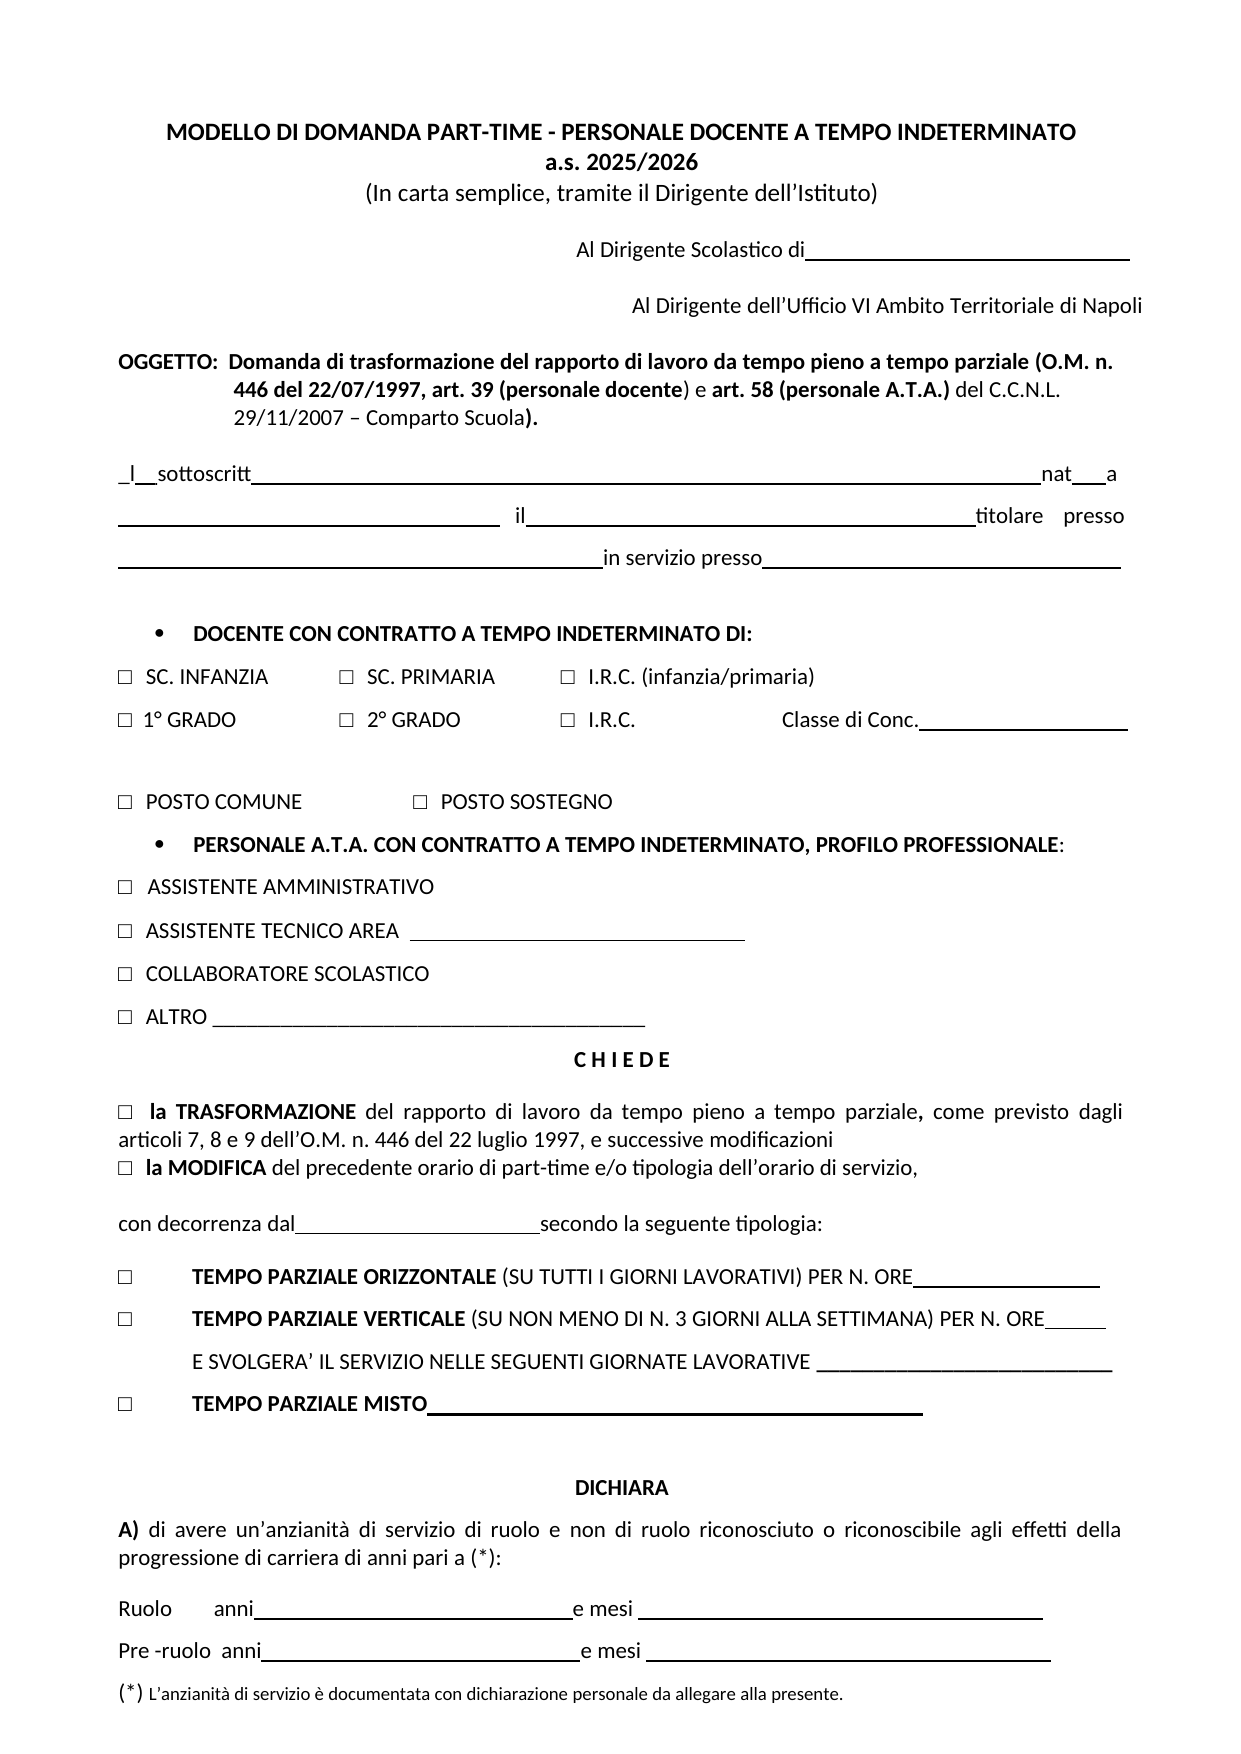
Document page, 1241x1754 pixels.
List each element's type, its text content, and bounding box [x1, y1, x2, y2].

list E SVOLGERA’ IL SERVIZIO NELLE SEGUENTI GIORNATE LAVORATIVE __________________________ [192, 1347, 1142, 1375]
list ASSISTENTE AMMINISTRATIVO [118, 872, 1142, 902]
text DICHIARA [166, 1473, 1078, 1501]
list la MODIFICA del precedente orario di part-time e/o tipologia dell’orario di servizio, con decorrenza dal secondo la seguente tipologia: [118, 1153, 920, 1237]
list POSTO COMUNE □ POSTO SOSTEGNO [118, 787, 1142, 817]
text il titolare presso [118, 501, 1142, 529]
list TEMPO PARZIALE VERTICALE (SU NON MENO DI N. 3 GIORNI ALLA SETTIMANA) PER N. ORE [118, 1304, 1142, 1333]
text (In carta semplice, tramite il Dirigente dell’Istituto) [166, 177, 1077, 207]
text Al Dirigente Scolastico di [576, 235, 1142, 263]
subtitle DOCENTE CON CONTRATTO A TEMPO INDETERMINATO DI: [155, 619, 1142, 647]
list TEMPO PARZIALE ORIZZONTALE (SU TUTTI I GIORNI LAVORATIVI) PER N. ORE [118, 1263, 1142, 1290]
text in servizio presso [118, 543, 1142, 571]
text _l sottoscritt nat a [118, 459, 1142, 487]
subtitle C H I E D E [166, 1045, 1078, 1073]
list ALTRO ______________________________________ [118, 1002, 1142, 1031]
list COLLABORATORE SCOLASTICO [118, 959, 1142, 988]
list ASSISTENTE TECNICO AREA [118, 916, 1142, 945]
subtitle PERSONALE A.T.A. CON CONTRATTO A TEMPO INDETERMINATO, PROFILO PROFESSIONALE: [155, 830, 1142, 858]
text MODELLO DI DOMANDA PART-TIME - PERSONALE DOCENTE A TEMPO INDETERMINATO a.s. 2025/2026 [166, 116, 1077, 177]
list la TRASFORMAZIONE del rapporto di lavoro da tempo pieno a tempo parziale, come previsto dagli articoli 7, 8 e 9 dell’O.M. n. 446 del 22 luglio 1997, e successive modificazioni [118, 1097, 1125, 1153]
text 446 del 22/07/1997, art. 39 (personale docente) e art. 58 (personale A.T.A.) del C.C.N.L. 29/11/2007 – Comparto Scuola). [233, 375, 1142, 431]
list 1° GRADO □ 2° GRADO □ I.R.C. Classe di Conc. [118, 705, 1142, 734]
text Al Dirigente dell’Ufficio VI Ambito Territoriale di Napoli [447, 291, 1142, 319]
subtitle OGGETTO: Domanda di trasformazione del rapporto di lavoro da tempo pieno a tempo parziale (O.M. n. [118, 347, 1142, 375]
list SC. INFANZIA □ SC. PRIMARIA □ I.R.C. (infanzia/primaria) [118, 662, 1142, 691]
text Ruolo anni e mesi Pre -ruolo anni e mesi (*) L’anzianità di servizio è documentata con dichiarazione personale da allegare alla presente. [118, 1594, 1051, 1706]
subtitle TEMPO PARZIALE MISTO [118, 1389, 1142, 1418]
list di avere un’anzianità di servizio di ruolo e non di ruolo riconosciuto o riconoscibile agli effetti della progressione di carriera di anni pari a (*): [118, 1515, 1125, 1571]
